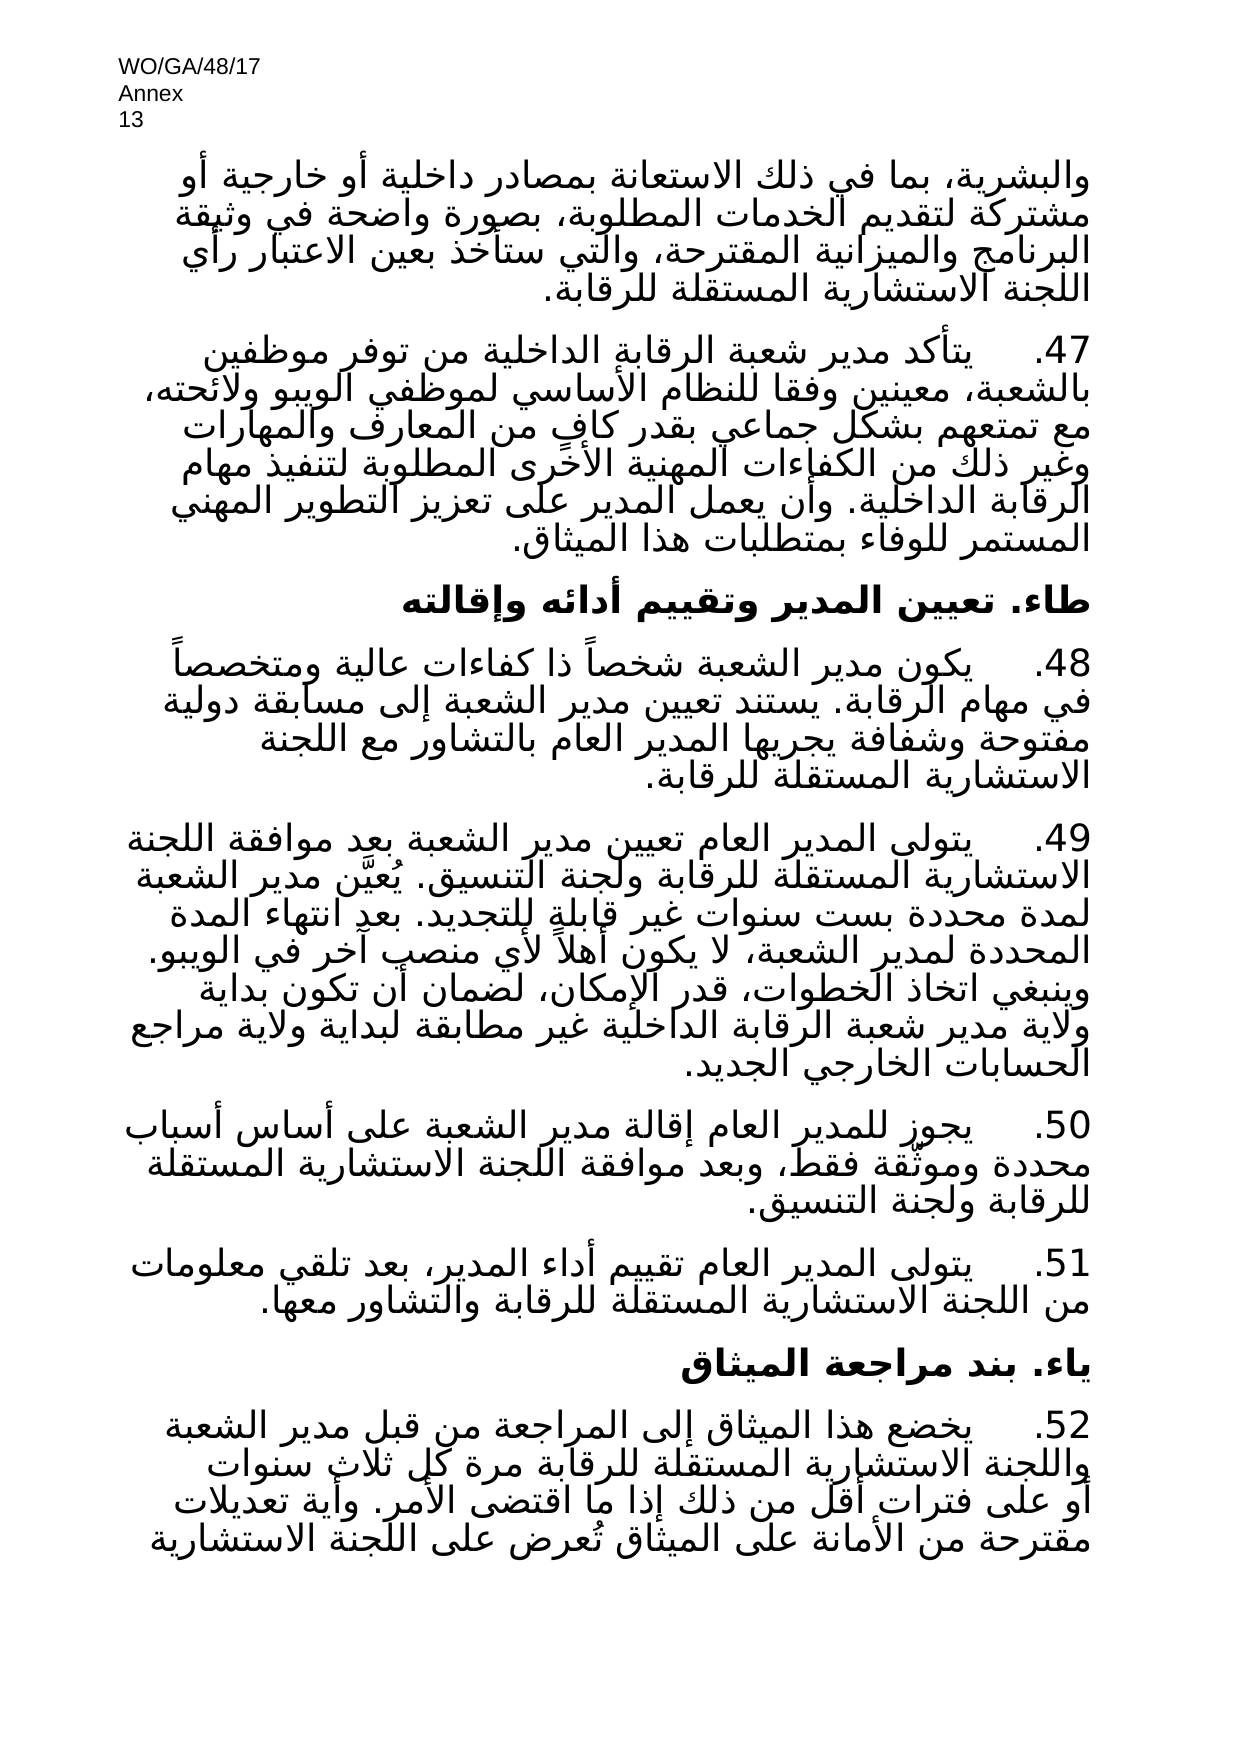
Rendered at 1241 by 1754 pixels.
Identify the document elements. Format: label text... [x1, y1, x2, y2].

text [118, 1408, 1092, 1558]
text 50. يجوز للمدير العام إقالة مدير الشعبة على أساس أسباب محددة وموثّقة فقط، وبعد موافقة اللجنة الاستشارية المستقلة للرقابة ولجنة التنسيق. [118, 1108, 1092, 1221]
text 51. يتولى المدير العام تقييم أداء المدير، بعد تلقي معلومات من اللجنة الاستشارية المستقلة للرقابة والتشاور معها. [118, 1246, 1092, 1321]
text 48. يكون مدير الشعبة شخصاً ذا كفاءات عالية ومتخصصاً في مهام الرقابة. يستند تعيين مدير الشعبة إلى مسابقة دولية مفتوحة وشفافة يجريها المدير العام بالتشاور مع اللجنة الاستشارية المستقلة للرقابة. [118, 646, 1092, 796]
text طاء. تعيين المدير وتقييم أدائه وإقالته [118, 583, 1092, 621]
text ياء. بند مراجعة الميثاق [118, 1346, 1093, 1383]
text 49. يتولى المدير العام تعيين مدير الشعبة بعد موافقة اللجنة الاستشارية المستقلة للرقابة ولجنة التنسيق. يُعيَّن مدير الشعبة لمدة محددة بست سنوات غير قابلة للتجديد. بعد انتهاء المدة المحددة لمدير الشعبة، لا يكون أهلاً لأي منصب آخر في الويبو. وينبغي اتخاذ الخطوات، قدر الإمكان، لضمان أن تكون بداية ولاية مدير شعبة الرقابة الداخلية غير مطابقة لبداية ولاية مراجع الحسابات الخارجي الجديد. [118, 821, 1092, 1083]
text 47. يتأكد مدير شعبة الرقابة الداخلية من توفر موظفين بالشعبة، معينين وفقا للنظام الأساسي لموظفي الويبو ولائحته، مع تمتعهم بشكل جماعي بقدر كافٍ من المعارف والمهارات وغير ذلك من الكفاءات المهنية الأخرى المطلوبة لتنفيذ مهام الرقابة الداخلية. وأن يعمل المدير على تعزيز التطوير المهني المستمر للوفاء بمتطلبات هذا الميثاق. [118, 333, 1092, 558]
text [118, 158, 1092, 308]
